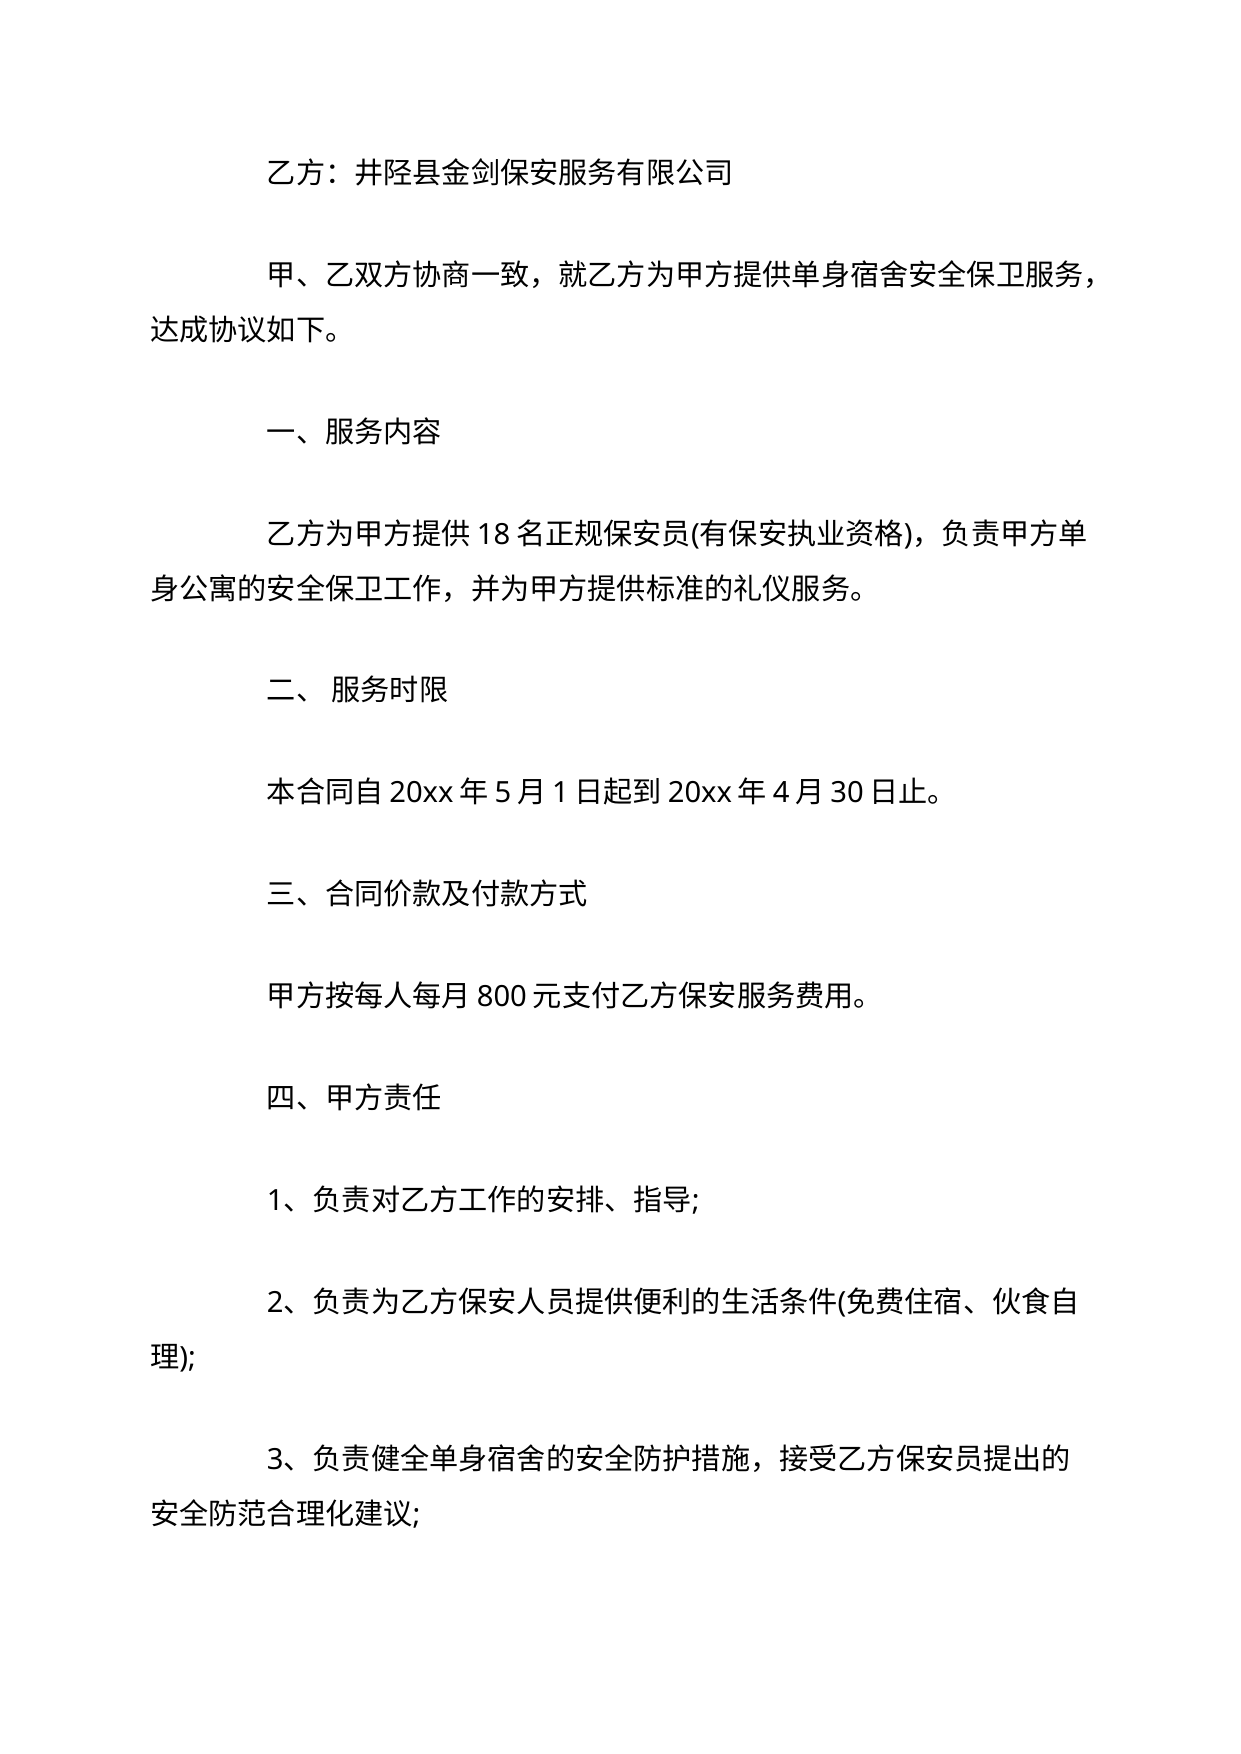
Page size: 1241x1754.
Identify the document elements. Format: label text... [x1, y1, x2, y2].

text 二、 服务时限 [150, 667, 1090, 709]
text 2、负责为乙方保安人员提供便利的生活条件(免费住宿、伙食自理); [150, 1278, 1090, 1376]
text 甲方按每人每月800元支付乙方保安服务费用。 [150, 972, 1090, 1015]
text 甲、乙双方协商一致，就乙方为甲方提供单身宿舍安全保卫服务，达成协议如下。 [150, 252, 1090, 349]
text 乙方为甲方提供18名正规保安员(有保安执业资格)，负责甲方单身公寓的安全保卫工作，并为甲方提供标准的礼仪服务。 [150, 510, 1090, 607]
text 3、负责健全单身宿舍的安全防护措施，接受乙方保安员提出的安全防范合理化建议; [150, 1435, 1090, 1533]
text 本合同自20xx年5月1日起到20xx年4月30日止。 [150, 769, 1090, 811]
text 三、合同价款及付款方式 [150, 871, 1090, 913]
text 乙方：井陉县金剑保安服务有限公司 [150, 150, 1090, 192]
text 1、负责对乙方工作的安排、指导; [150, 1176, 1090, 1219]
text 一、服务内容 [150, 408, 1090, 451]
text 四、甲方责任 [150, 1074, 1090, 1117]
